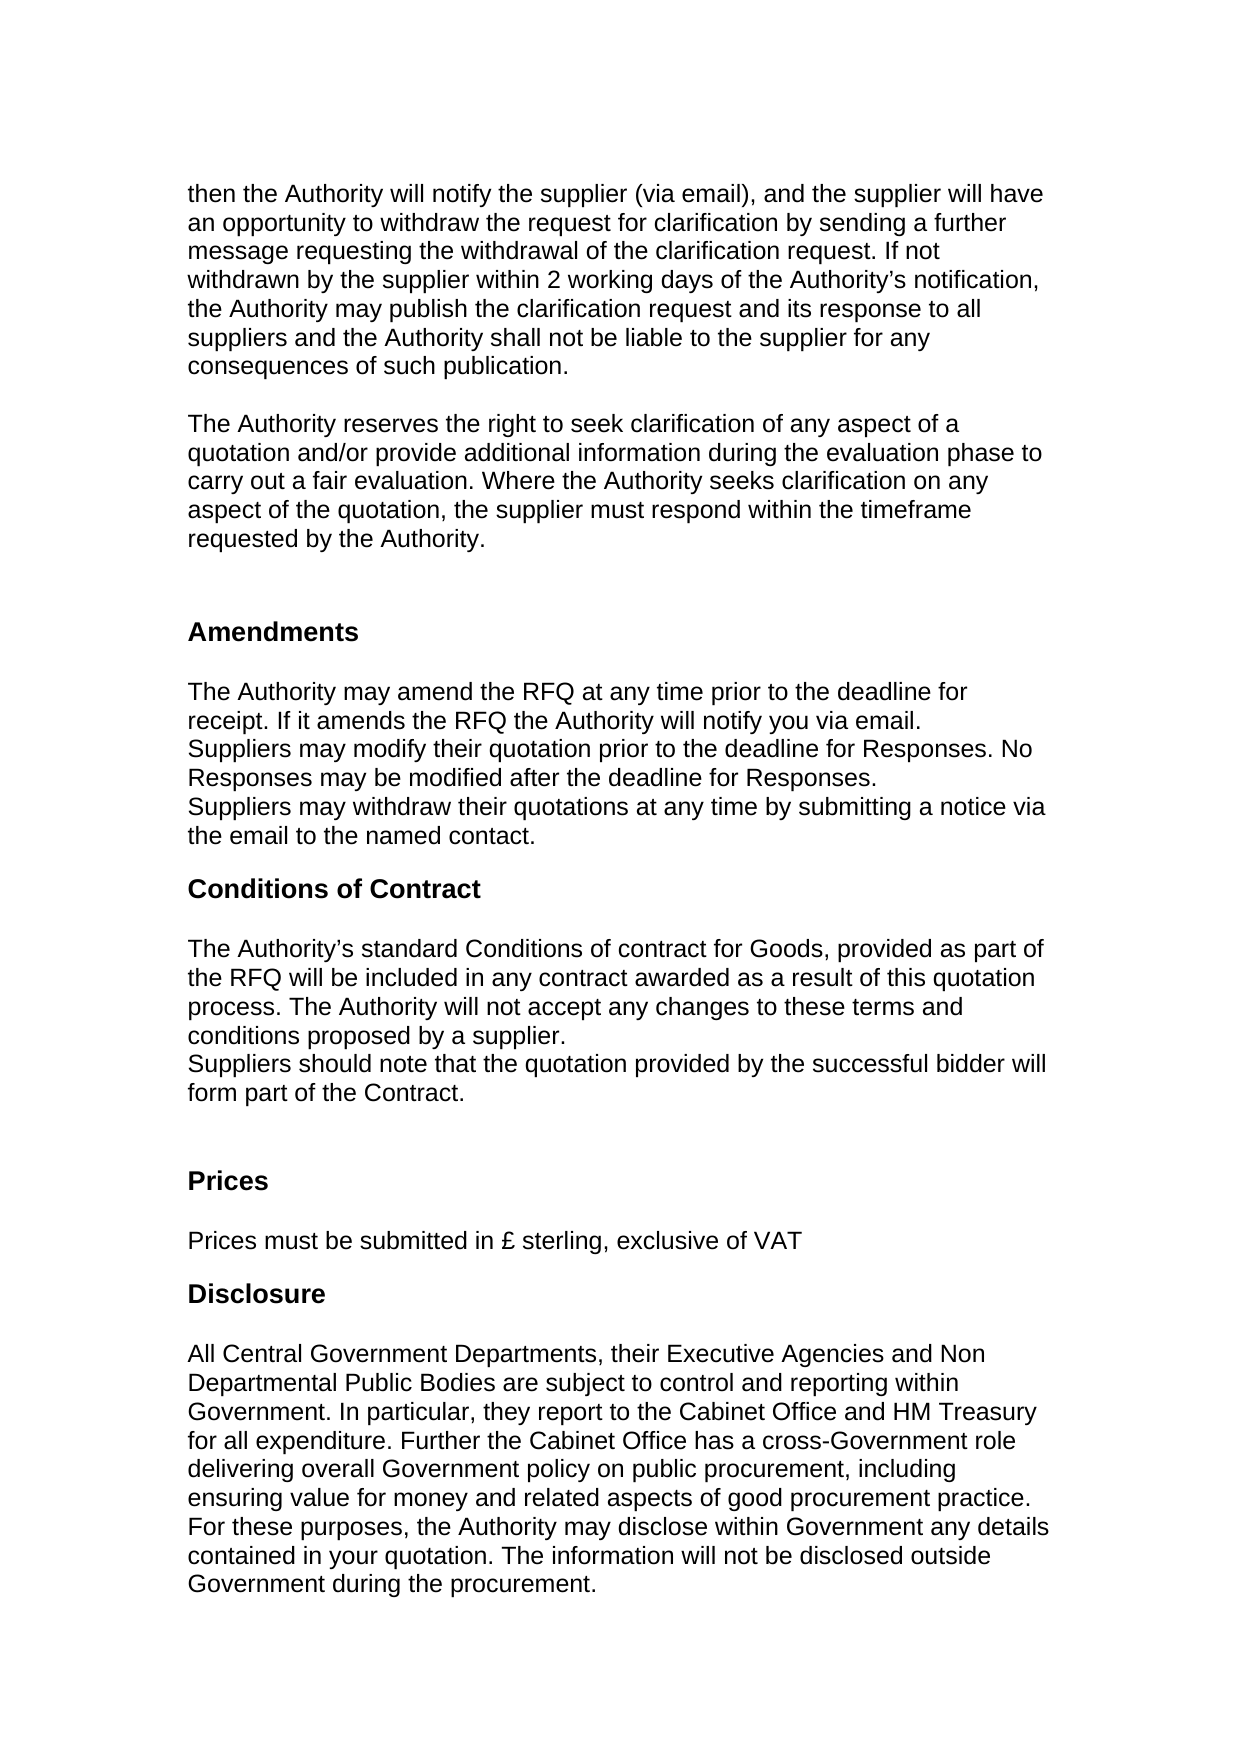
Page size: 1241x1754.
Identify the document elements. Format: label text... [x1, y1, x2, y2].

text then the Authority will notify the supplier (via email), and the supplier will have an opportunity to withdraw the request for clarification by sending a further message requesting the withdrawal of the clarification request. If not withdrawn by the supplier within 2 working days of the Authority’s notification, the Authority may publish the clarification request and its response to all suppliers and the Authority shall not be liable to the supplier for any consequences of such publication. [187, 179, 1053, 380]
subtitle Prices [187, 1165, 1053, 1196]
text The Authority reserves the right to seek clarification of any aspect of a quotation and/or provide additional information during the evaluation phase to carry out a fair evaluation. Where the Authority seeks clarification on any aspect of the quotation, the supplier must respond within the timeframe requested by the Authority. [187, 409, 1053, 552]
subtitle Amendments [187, 616, 1053, 647]
text Prices must be submitted in £ sterling, exclusive of VAT [187, 1226, 1053, 1254]
text The Authority’s standard Conditions of contract for Goods, provided as part of the RFQ will be included in any contract awarded as a result of this quotation process. The Authority will not accept any changes to these terms and conditions proposed by a supplier. [187, 934, 1053, 1049]
subtitle Disclosure [187, 1278, 1053, 1310]
text The Authority may amend the RFQ at any time prior to the deadline for receipt. If it amends the RFQ the Authority will notify you via email. [187, 677, 1053, 734]
text Suppliers should note that the quotation provided by the successful bidder will form part of the Contract. [187, 1049, 1053, 1107]
subtitle Conditions of Contract [187, 873, 1053, 905]
text All Central Government Departments, their Executive Agencies and Non Departmental Public Bodies are subject to control and reporting within Government. In particular, they report to the Cabinet Office and HM Treasury for all expenditure. Further the Cabinet Office has a cross-Government role delivering overall Government policy on public procurement, including ensuring value for money and related aspects of good procurement practice. For these purposes, the Authority may disclose within Government any details contained in your quotation. The information will not be disclosed outside Government during the procurement. [187, 1339, 1053, 1598]
text Suppliers may modify their quotation prior to the deadline for Responses. No Responses may be modified after the deadline for Responses. [187, 734, 1053, 792]
text Suppliers may withdraw their quotations at any time by submitting a notice via the email to the named contact. [187, 792, 1053, 849]
